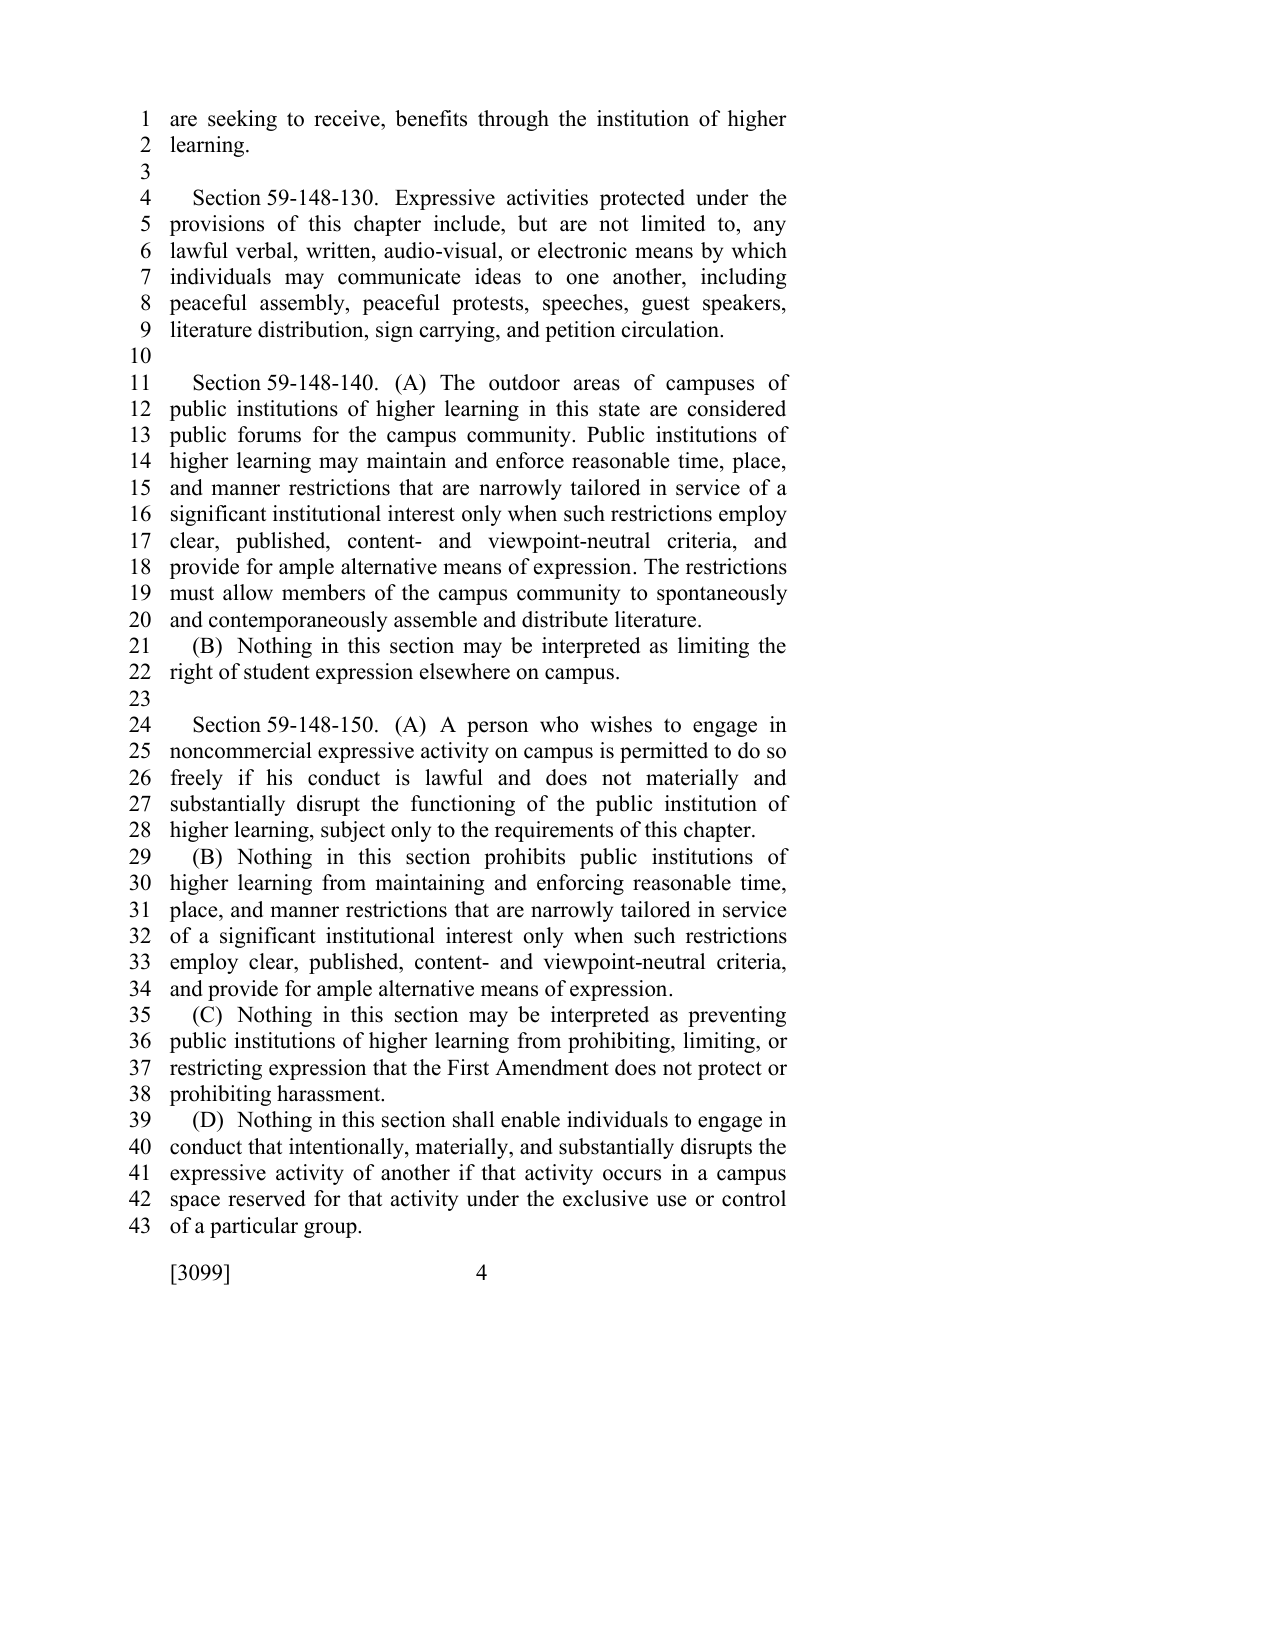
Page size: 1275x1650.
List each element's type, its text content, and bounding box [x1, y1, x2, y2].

text Section 59-148-130. Expressive activities protected under the provisions of this chapter include, but are not limited to, any lawful verbal, written, audio-visual, or electronic means by which individuals may communicate ideas to one another, including peaceful assembly, peaceful protests, speeches, guest speakers, literature distribution, sign carrying, and petition circulation. [169, 184, 787, 342]
text Section 59-148-150. (A) A person who wishes to engage in noncommercial expressive activity on campus is permitted to do so freely if his conduct is lawful and does not materially and substantially disrupt the functioning of the public institution of higher learning, subject only to the requirements of this chapter. [169, 711, 787, 843]
text (C) Nothing in this section may be interpreted as preventing public institutions of higher learning from prohibiting, limiting, or restricting expression that the First Amendment does not protect or prohibiting harassment. [169, 1001, 787, 1106]
text (B) Nothing in this section prohibits public institutions of higher learning from maintaining and enforcing reasonable time, place, and manner restrictions that are narrowly tailored in service of a significant institutional interest only when such restrictions employ clear, published, content- and viewpoint-neutral criteria, and provide for ample alternative means of expression. [169, 843, 787, 1001]
text (D) Nothing in this section shall enable individuals to engage in conduct that intentionally, materially, and substantially disrupts the expressive activity of another if that activity occurs in a campus space reserved for that activity under the exclusive use or control of a particular group. [169, 1106, 787, 1238]
text Section 59-148-140. (A) The outdoor areas of campuses of public institutions of higher learning in this state are considered public forums for the campus community. Public institutions of higher learning may maintain and enforce reasonable time, place, and manner restrictions that are narrowly tailored in service of a significant institutional interest only when such restrictions employ clear, published, content- and viewpoint-neutral criteria, and provide for ample alternative means of expression. The restrictions must allow members of the campus community to spontaneously and contemporaneously assemble and distribute literature. [169, 368, 787, 632]
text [169, 105, 787, 158]
text (B) Nothing in this section may be interpreted as limiting the right of student expression elsewhere on campus. [169, 632, 787, 685]
